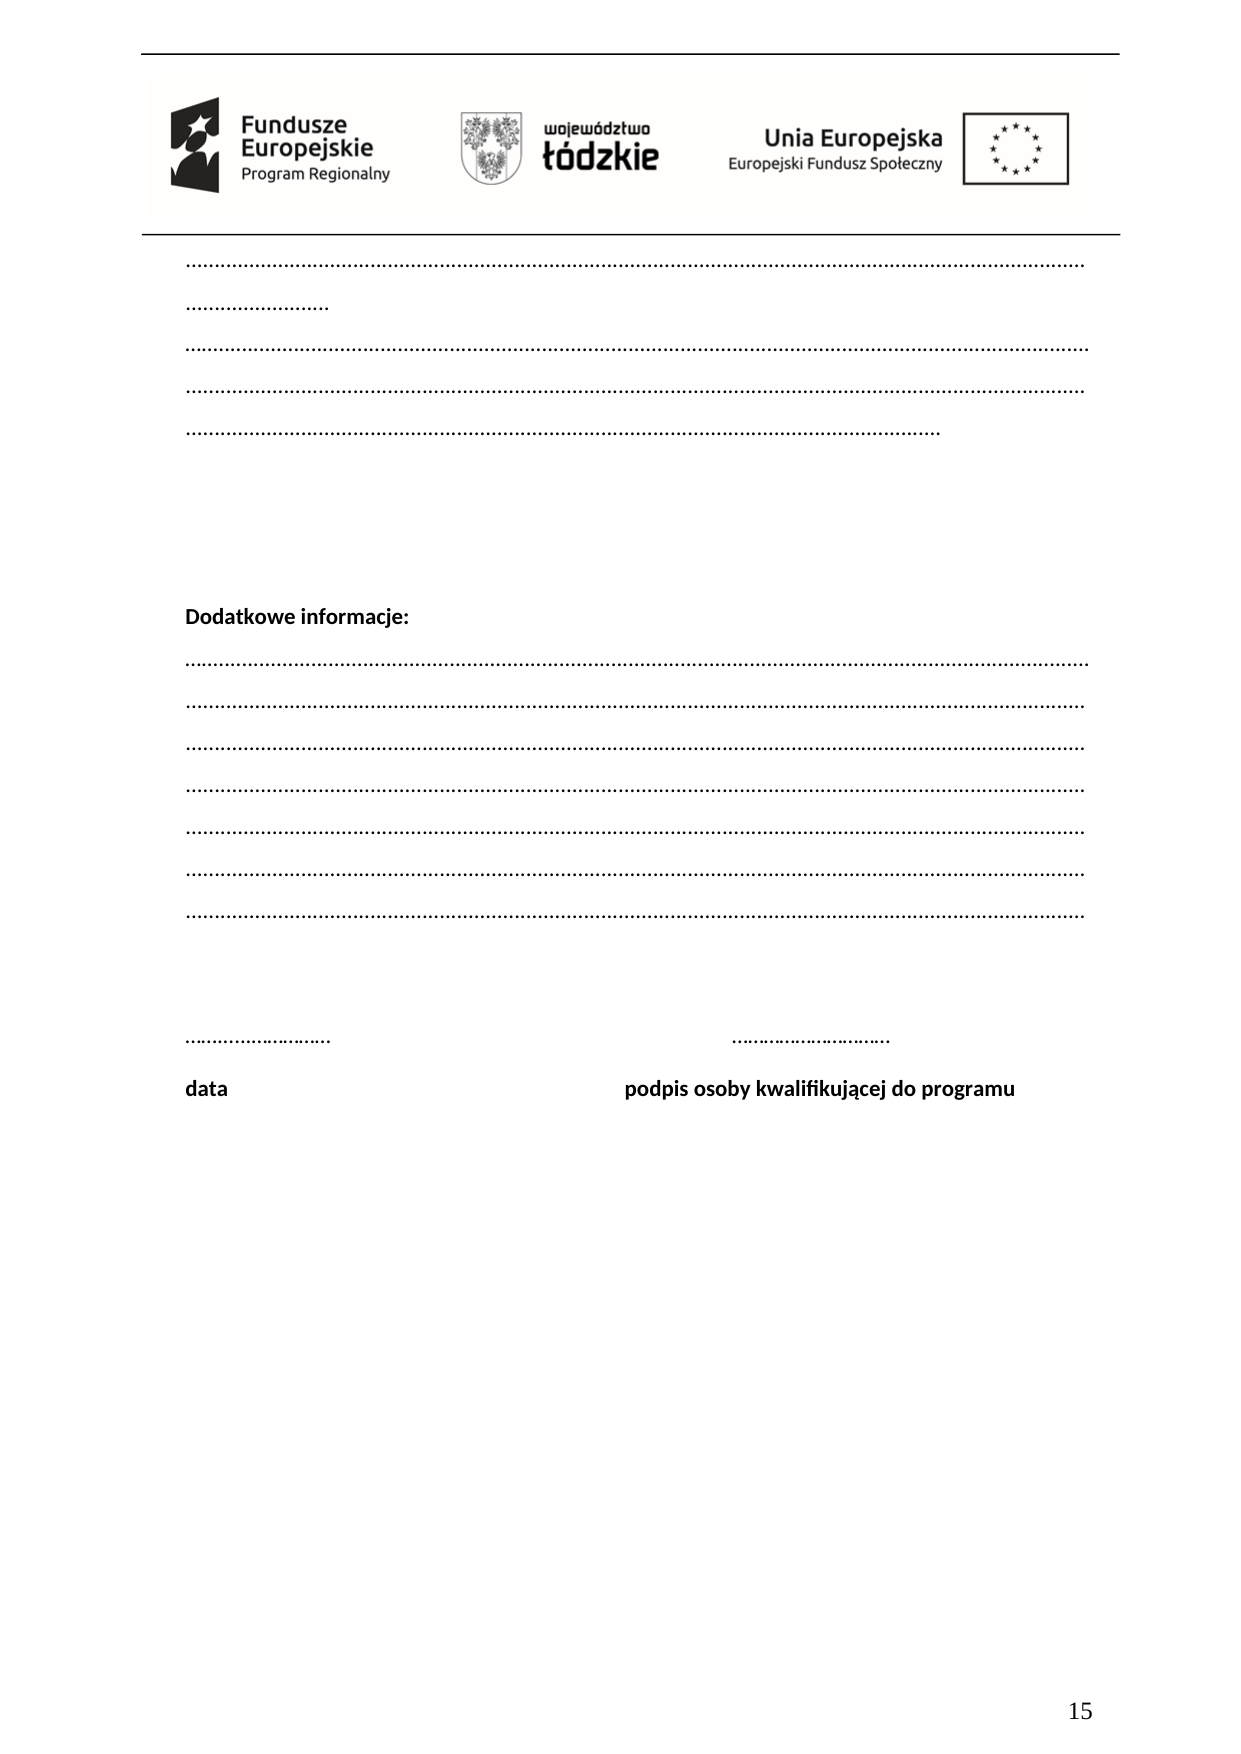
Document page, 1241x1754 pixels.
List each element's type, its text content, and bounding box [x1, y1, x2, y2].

picture [147, 73, 1093, 217]
text ……......…………… ………………………… [185, 1021, 1092, 1049]
text Dodatkowe informacje: ….................................................................................................................................................................................................................................................................................................................................................................................................................................................................................................................................................................................................................................................................................................................................................................................................................................................................................................................................................................................................................................................................................................................................. [185, 602, 1092, 924]
text data podpis osoby kwalifikującej do programu [185, 1074, 1092, 1102]
